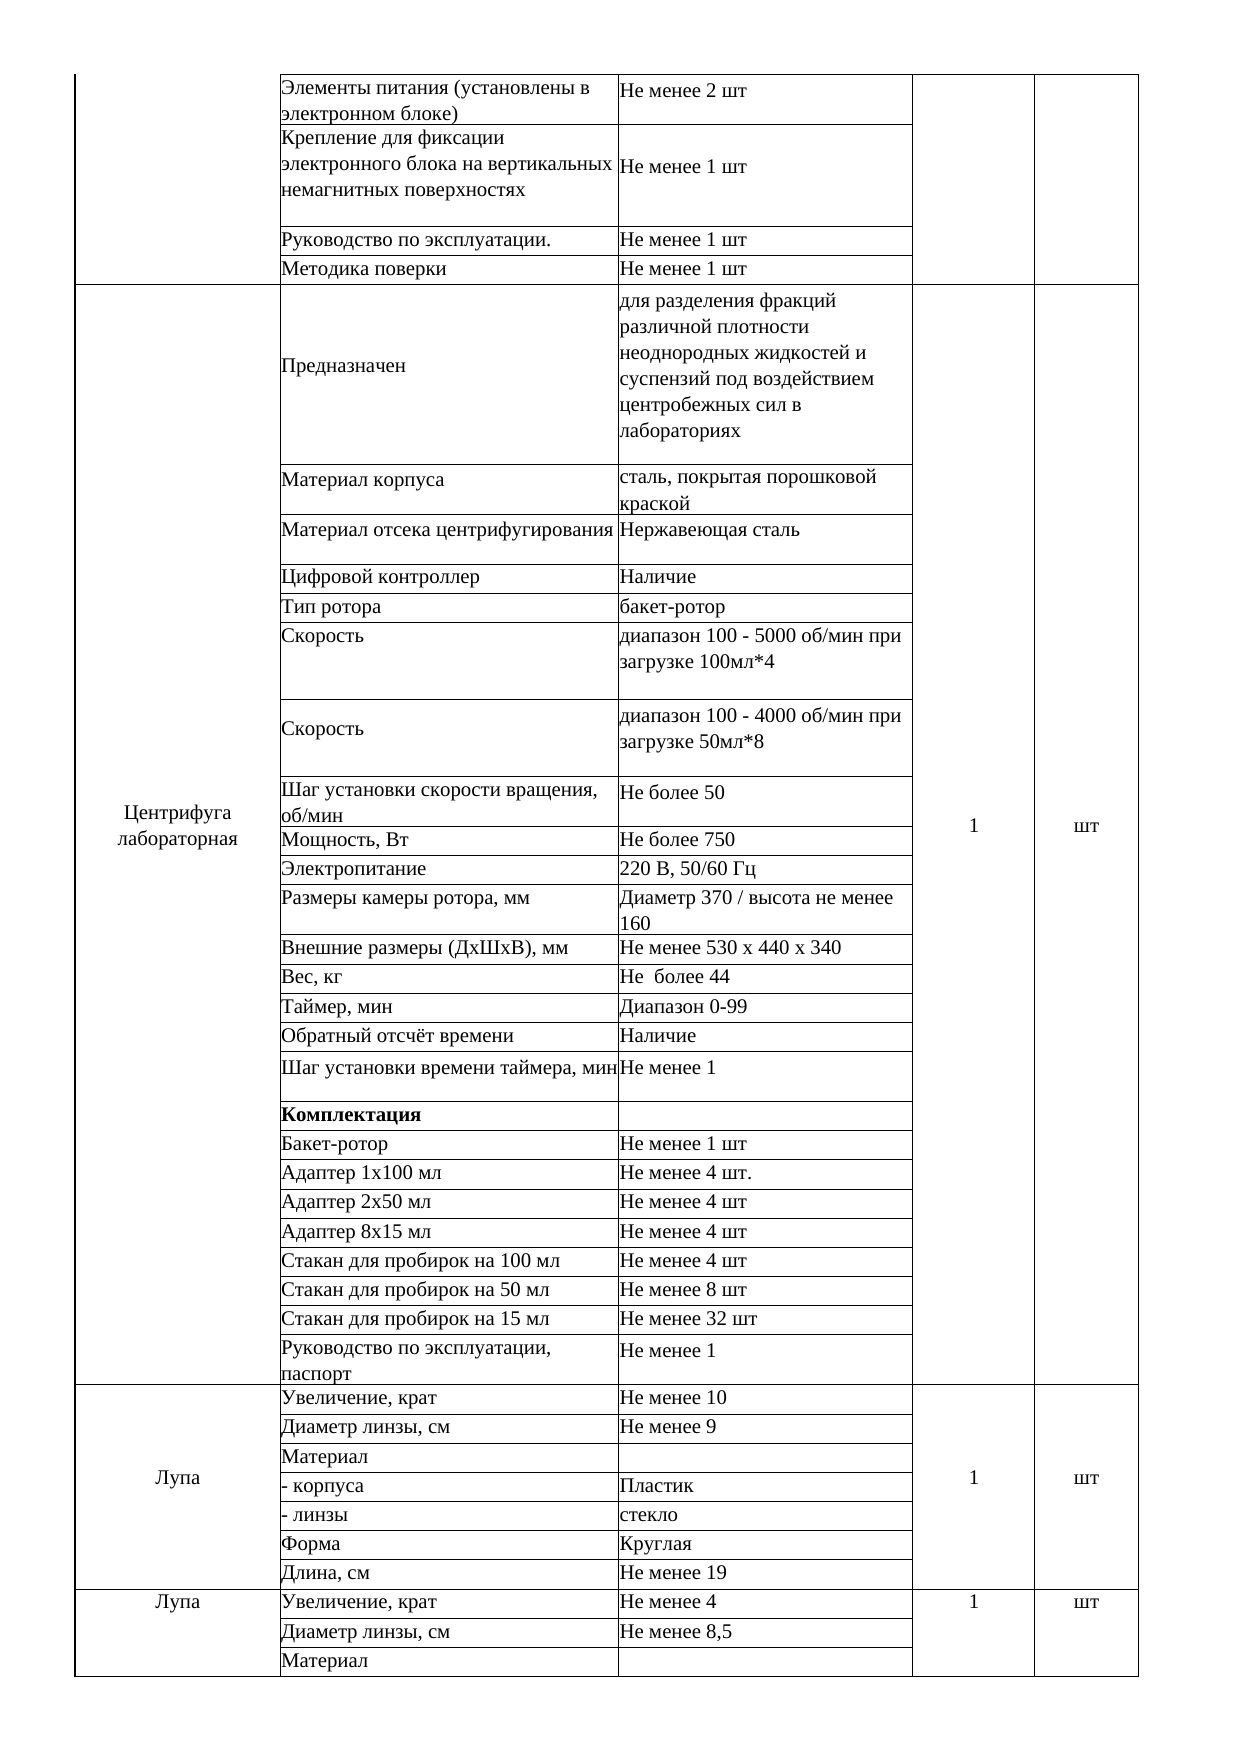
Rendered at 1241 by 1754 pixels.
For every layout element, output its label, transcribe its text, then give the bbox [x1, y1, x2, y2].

table_cell Не более 750 [619, 827, 912, 855]
table_cell Не менее 32 шт [619, 1306, 912, 1334]
table_cell Тип ротора [281, 594, 618, 622]
table_cell Скорость [281, 623, 618, 699]
table_cell Не более 44 [619, 965, 912, 993]
table_cell Шаг установки скорости вращения, об/мин [281, 777, 618, 826]
table_cell Нержавеющая сталь [619, 515, 912, 563]
table_cell Не менее 530 х 440 х 340 [619, 935, 912, 963]
table_cell Лупа [76, 1385, 280, 1588]
table_cell Элементы питания (установлены в электронном блоке) [281, 75, 618, 124]
table_cell Диаметр 370 / высота не менее 160 [619, 885, 912, 934]
table_cell Наличие [619, 1023, 912, 1051]
table_cell Адаптер 2х50 мл [281, 1190, 618, 1218]
table_cell Цифровой контроллер [281, 565, 618, 593]
table_cell Не менее 1 шт [619, 227, 912, 255]
table_cell Стакан для пробирок на 15 мл [281, 1306, 618, 1334]
table_cell диапазон 100 - 4000 об/мин при загрузке 50мл*8 [619, 700, 912, 776]
table_cell [619, 1648, 912, 1676]
table_cell [619, 1102, 912, 1130]
table_cell Не менее 9 [619, 1415, 912, 1443]
table_cell шт [1035, 1385, 1138, 1588]
table_cell шт [1035, 285, 1138, 1384]
table_cell Стакан для пробирок на 50 мл [281, 1277, 618, 1305]
table_cell Не менее 2 шт [619, 75, 912, 124]
table_cell Методика поверки [281, 256, 618, 284]
table_cell диапазон 100 - 5000 об/мин при загрузке 100мл*4 [619, 623, 912, 699]
table_cell Круглая [619, 1531, 912, 1559]
table_cell Не менее 1 шт [619, 1131, 912, 1159]
table_cell Не менее 19 [619, 1560, 912, 1588]
table_cell Не менее 4 шт [619, 1219, 912, 1247]
table_cell Диаметр линзы, см [281, 1415, 618, 1443]
table_cell Не менее 10 [619, 1385, 912, 1413]
table_cell Не менее 1 шт [619, 256, 912, 284]
table_cell Обратный отсчёт времени [281, 1023, 618, 1051]
table_cell Длина, см [281, 1560, 618, 1588]
table_cell Не менее 4 [619, 1590, 912, 1618]
table_cell Не менее 4 шт. [619, 1160, 912, 1188]
table_cell Внешние размеры (ДхШхВ), мм [281, 935, 618, 963]
table_cell Не менее 1 шт [619, 125, 912, 226]
table_cell бакет-ротор [619, 594, 912, 622]
table_cell Шаг установки времени таймера, мин [281, 1052, 618, 1101]
table_cell Материал корпуса [281, 465, 618, 513]
table_cell Крепление для фиксации электронного блока на вертикальных немагнитных поверхностях [281, 125, 618, 226]
table_cell Комплектация [281, 1102, 618, 1130]
table_cell Стакан для пробирок на 100 мл [281, 1248, 618, 1276]
table_cell Диаметр линзы, см [281, 1619, 618, 1647]
table_cell Таймер, мин [281, 994, 618, 1022]
table_cell - корпуса [281, 1473, 618, 1501]
table_cell стекло [619, 1502, 912, 1530]
table_cell Форма [281, 1531, 618, 1559]
table_cell Мощность, Вт [281, 827, 618, 855]
table_cell Пластик [619, 1473, 912, 1501]
table_cell Центрифуга лабораторная [76, 285, 280, 1384]
table_cell - линзы [281, 1502, 618, 1530]
table_cell Наличие [619, 565, 912, 593]
table_cell Не менее 1 [619, 1052, 912, 1101]
table_cell Материал [281, 1444, 618, 1472]
table_cell 220 В, 50/60 Гц [619, 856, 912, 884]
table_cell Не менее 4 шт [619, 1190, 912, 1218]
table_cell для разделения фракций различной плотности неоднородных жидкостей и суспензий под воздействием центробежных сил в лабораториях [619, 285, 912, 463]
table_cell шт [1035, 1590, 1138, 1676]
table_cell Не менее 1 [619, 1335, 912, 1384]
table_cell Не менее 8,5 [619, 1619, 912, 1647]
table_cell Руководство по эксплуатации. [281, 227, 618, 255]
table_cell Диапазон 0-99 [619, 994, 912, 1022]
table_cell Руководство по эксплуатации, паспорт [281, 1335, 618, 1384]
table_cell Увеличение, крат [281, 1385, 618, 1413]
table_cell 1 [913, 285, 1034, 1384]
table_cell Бакет-ротор [281, 1131, 618, 1159]
table_cell Не более 50 [619, 777, 912, 826]
table_cell Не менее 4 шт [619, 1248, 912, 1276]
table_cell Увеличение, крат [281, 1590, 618, 1618]
table_cell 1 [913, 1385, 1034, 1588]
table_cell Не менее 8 шт [619, 1277, 912, 1305]
table_cell Скорость [281, 700, 618, 776]
table_cell Предназначен [281, 285, 618, 463]
table_cell Адаптер 8х15 мл [281, 1219, 618, 1247]
table_cell Материал [281, 1648, 618, 1676]
table_cell Размеры камеры ротора, мм [281, 885, 618, 934]
table_cell Материал отсека центрифугирования [281, 515, 618, 563]
table_cell 1 [913, 1590, 1034, 1676]
table_cell [619, 1444, 912, 1472]
table_cell Электропитание [281, 856, 618, 884]
table_cell Адаптер 1х100 мл [281, 1160, 618, 1188]
table_cell сталь, покрытая порошковой краской [619, 465, 912, 513]
table_cell Вес, кг [281, 965, 618, 993]
table_cell Лупа [76, 1590, 280, 1676]
